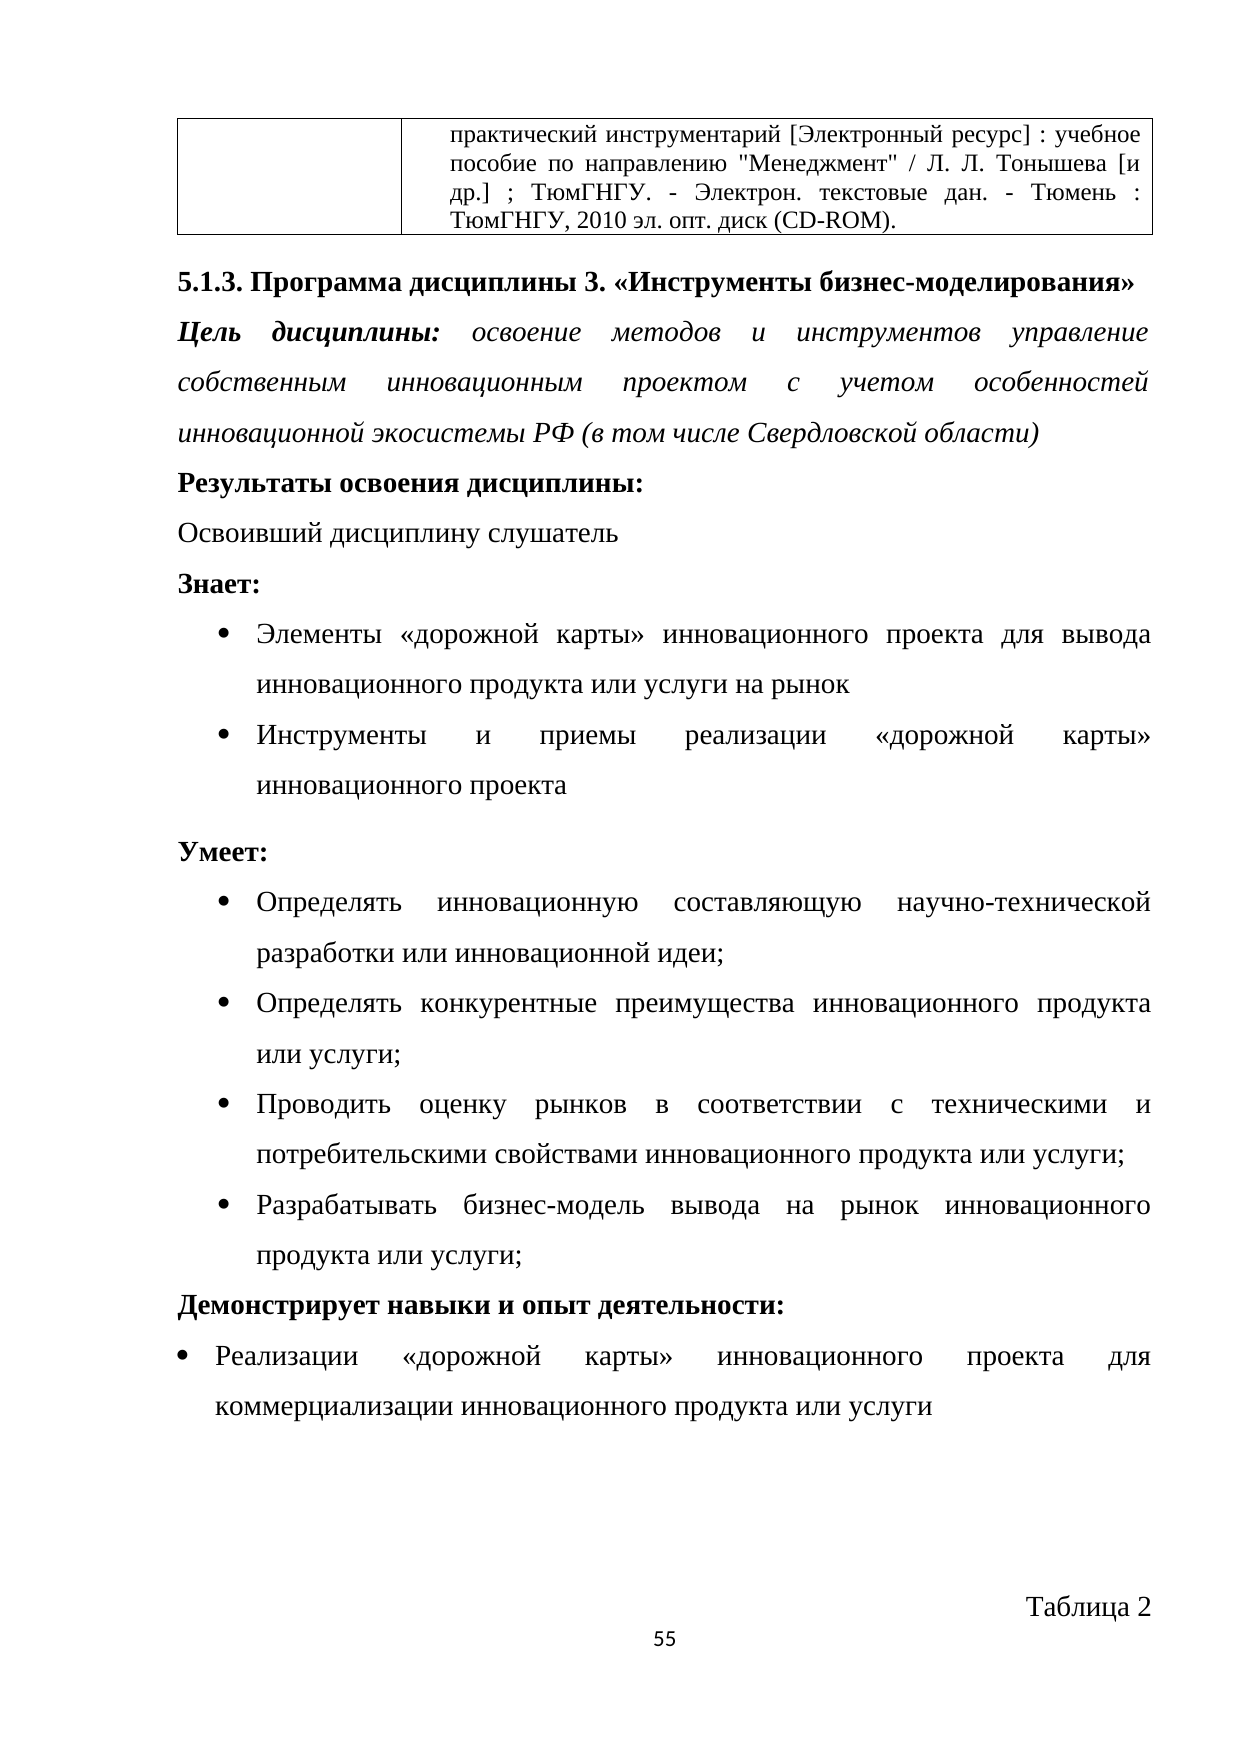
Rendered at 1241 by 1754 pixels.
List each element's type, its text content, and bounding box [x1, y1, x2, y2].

text Цель дисциплины: освоение методов и инструментов управление собственным инновационным проектом с учетом особенностей инновационной экосистемы РФ (в том числе Свердловской области) [177, 314, 1152, 448]
list Определять конкурентные преимущества инновационного продукта или услуги; [218, 985, 1152, 1069]
text Знает: [177, 566, 1171, 599]
text Освоивший дисциплину слушатель [177, 516, 1152, 549]
text Умеет: [177, 834, 1152, 868]
list Определять инновационную составляющую научно-технической разработки или инновационной идеи; [218, 884, 1152, 968]
list Инструменты и приемы реализации «дорожной карты» инновационного проекта [218, 717, 1152, 801]
list Реализации «дорожной карты» инновационного проекта для коммерциализации инновационного продукта или услуги [177, 1338, 1152, 1422]
list Таблица 2 [256, 1589, 1152, 1623]
text Демонстрирует навыки и опыт деятельности: [177, 1287, 1152, 1321]
list Элементы «дорожной карты» инновационного проекта для вывода инновационного продукта или услуги на рынок [218, 616, 1152, 700]
text 5.1.3. Программа дисциплины 3. «Инструменты бизнес-моделирования» [177, 264, 1152, 297]
list Разрабатывать бизнес-модель вывода на рынок инновационного продукта или услуги; [218, 1187, 1152, 1271]
text Результаты освоения дисциплины: [177, 465, 1152, 499]
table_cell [402, 119, 1152, 234]
list Проводить оценку рынков в соответствии с техническими и потребительскими свойствами инновационного продукта или услуги; [218, 1086, 1152, 1170]
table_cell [178, 119, 401, 234]
